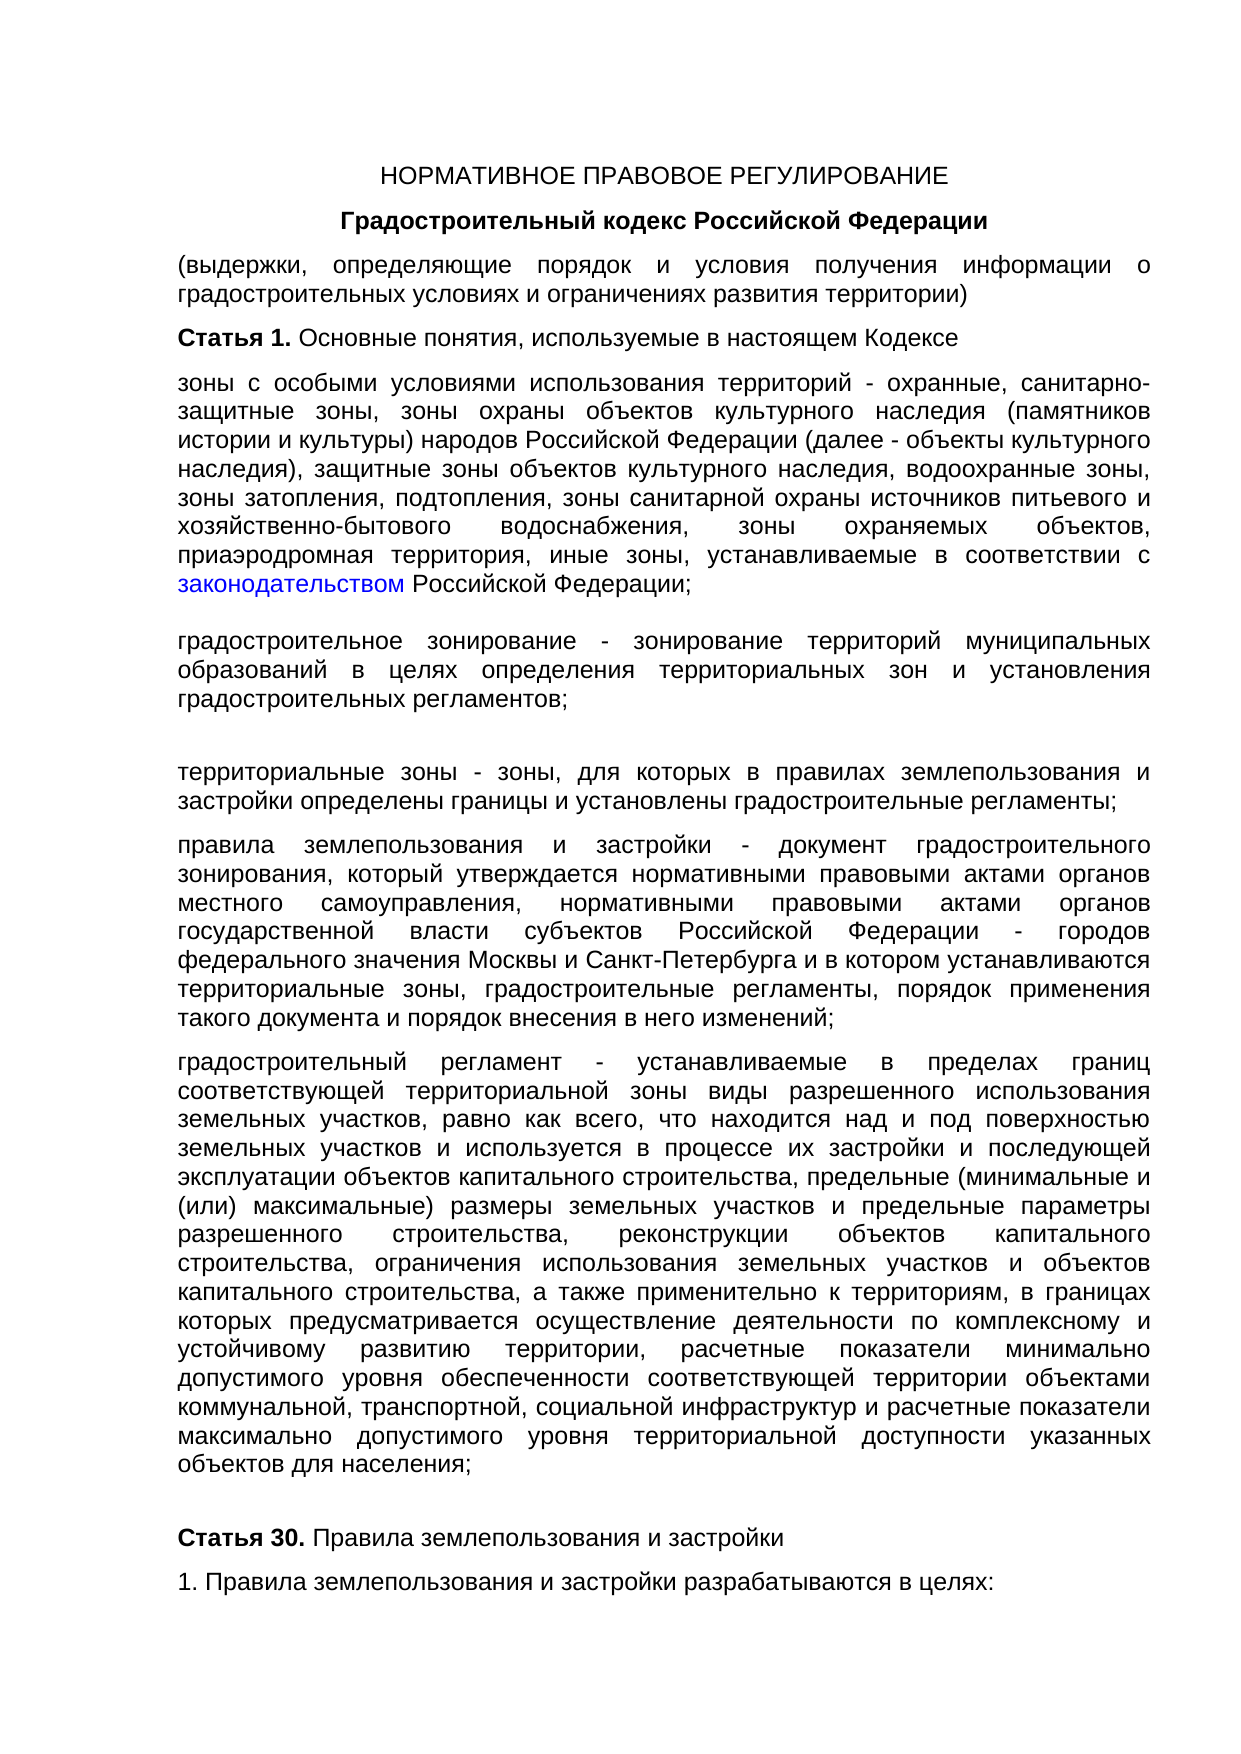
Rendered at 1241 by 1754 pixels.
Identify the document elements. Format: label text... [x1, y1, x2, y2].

text Градостроительный кодекс Российской Федерации [177, 206, 1152, 234]
text 1. Правила землепользования и застройки разрабатываются в целях: [177, 1567, 1152, 1596]
text Статья 1. Основные понятия, используемые в настоящем Кодексе [177, 323, 1152, 352]
text НОРМАТИВНОЕ ПРАВОВОЕ РЕГУЛИРОВАНИЕ [177, 161, 1152, 190]
text градостроительный регламент - устанавливаемые в пределах границ соответствующей территориальной зоны виды разрешенного использования земельных участков, равно как всего, что находится над и под поверхностью земельных участков и используется в процессе их застройки и последующей эксплуатации объектов капитального строительства, предельные (минимальные и (или) максимальные) размеры земельных участков и предельные параметры разрешенного строительства, реконструкции объектов капитального строительства, ограничения использования земельных участков и объектов капитального строительства, а также применительно к территориям, в границах которых предусматривается осуществление деятельности по комплексному и устойчивому развитию территории, расчетные показатели минимально допустимого уровня обеспеченности соответствующей территории объектами коммунальной, транспортной, социальной инфраструктур и расчетные показатели максимально допустимого уровня территориальной доступности указанных объектов для населения; [177, 1047, 1152, 1478]
text градостроительное зонирование - зонирование территорий муниципальных образований в целях определения территориальных зон и установления градостроительных регламентов; [177, 626, 1152, 712]
text зоны с особыми условиями использования территорий - охранные, санитарно-защитные зоны, зоны охраны объектов культурного наследия (памятников истории и культуры) народов Российской Федерации (далее - объекты культурного наследия), защитные зоны объектов культурного наследия, водоохранные зоны, зоны затопления, подтопления, зоны санитарной охраны источников питьевого и хозяйственно-бытового водоснабжения, зоны охраняемых объектов, приаэродромная территория, иные зоны, устанавливаемые в соответствии с законодательством Российской Федерации; [177, 367, 1152, 597]
text Статья 30. Правила землепользования и застройки [177, 1522, 1152, 1551]
text правила землепользования и застройки - документ градостроительного зонирования, который утверждается нормативными правовыми актами органов местного самоуправления, нормативными правовыми актами органов государственной власти субъектов Российской Федерации - городов федерального значения Москвы и Санкт-Петербурга и в котором устанавливаются территориальные зоны, градостроительные регламенты, порядок применения такого документа и порядок внесения в него изменений; [177, 830, 1152, 1031]
text территориальные зоны - зоны, для которых в правилах землепользования и застройки определены границы и установлены градостроительные регламенты; [177, 757, 1152, 814]
text (выдержки, определяющие порядок и условия получения информации о градостроительных условиях и ограничениях развития территории) [177, 250, 1152, 307]
